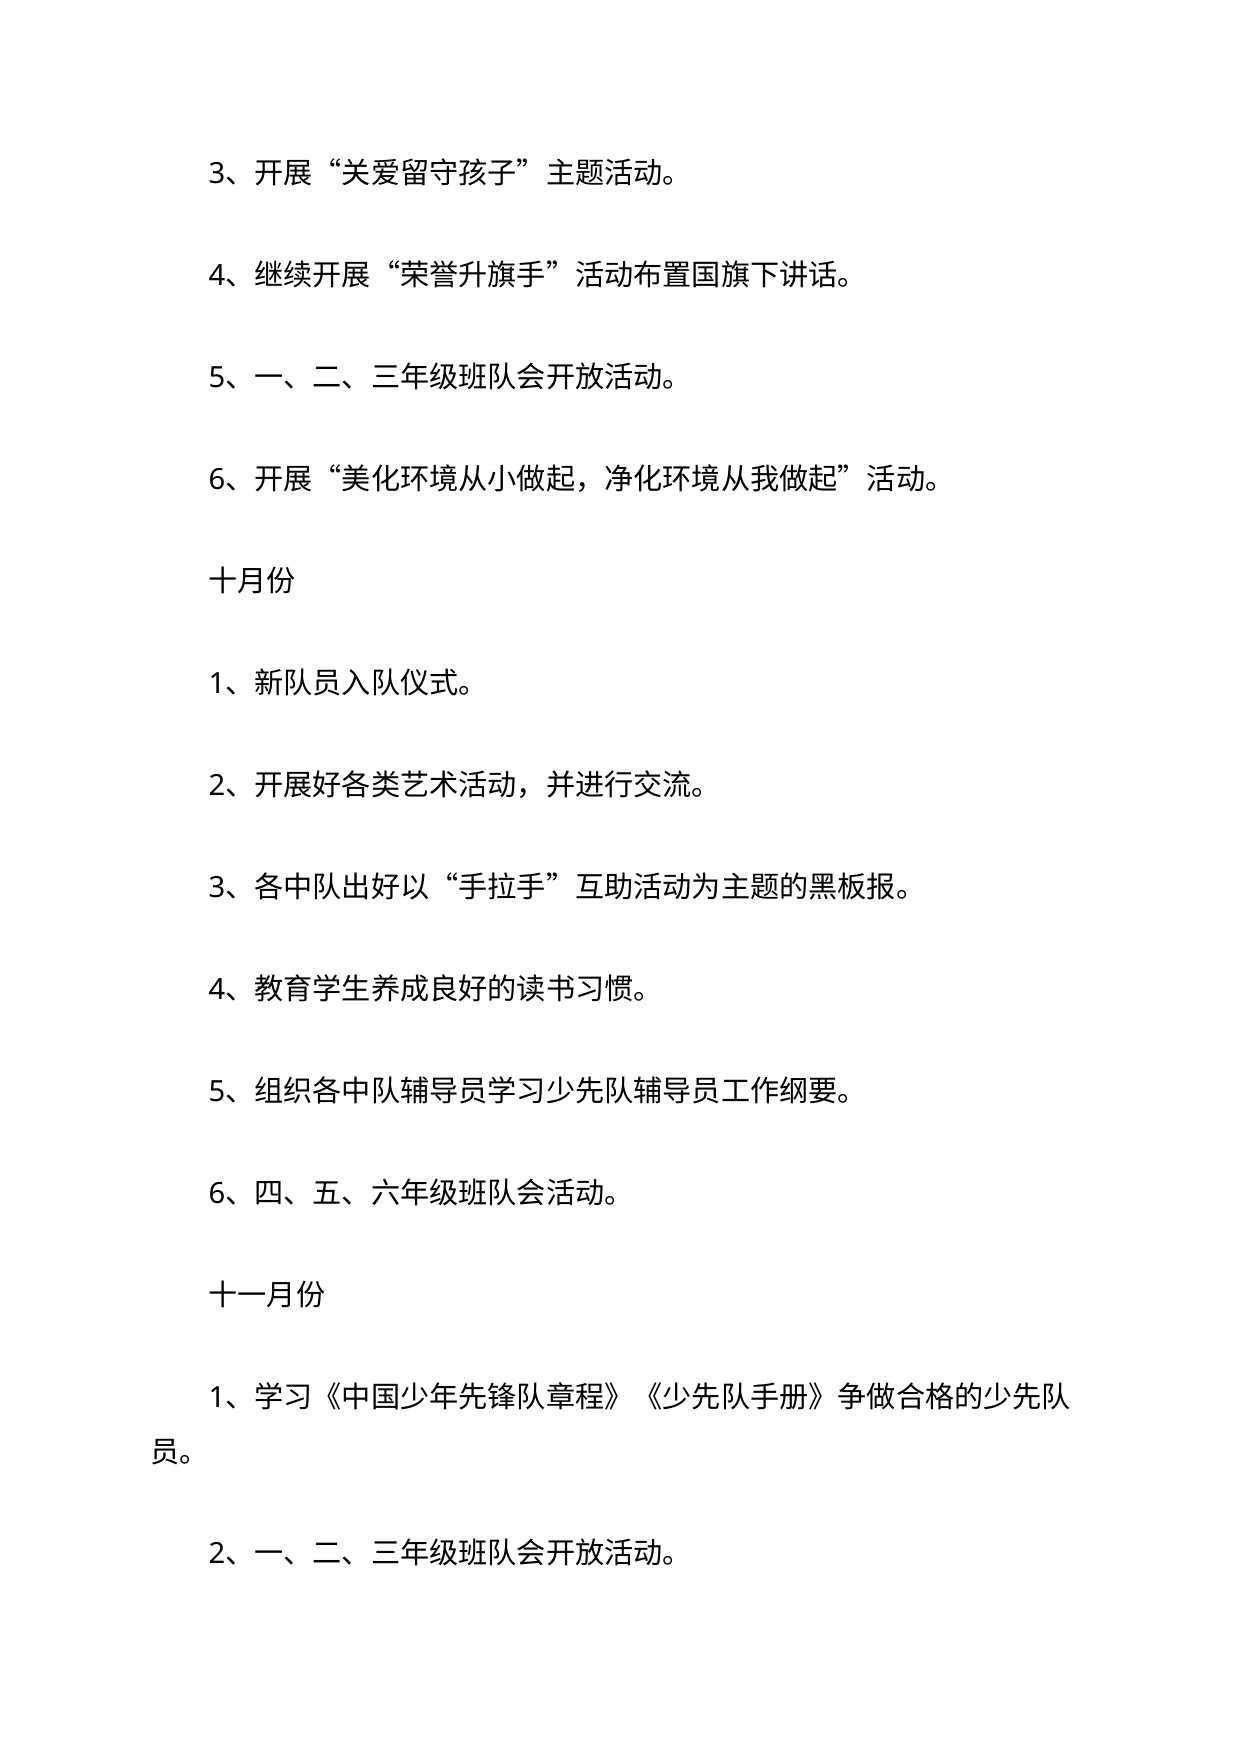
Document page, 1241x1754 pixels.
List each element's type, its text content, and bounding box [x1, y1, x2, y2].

text 2、一、二、三年级班队会开放活动。 [150, 1530, 1090, 1572]
text 十一月份 [150, 1272, 1090, 1314]
text 2、开展好各类艺术活动，并进行交流。 [150, 762, 1090, 804]
text 6、四、五、六年级班队会活动。 [150, 1169, 1090, 1212]
text 3、开展“关爱留守孩子”主题活动。 [150, 150, 1090, 192]
text 5、组织各中队辅导员学习少先队辅导员工作纲要。 [150, 1068, 1090, 1110]
text 4、教育学生养成良好的读书习惯。 [150, 966, 1090, 1008]
text 3、各中队出好以“手拉手”互助活动为主题的黑板报。 [150, 864, 1090, 906]
text 6、开展“美化环境从小做起，净化环境从我做起”活动。 [150, 456, 1090, 498]
text 1、新队员入队仪式。 [150, 660, 1090, 702]
text 4、继续开展“荣誉升旗手”活动布置国旗下讲话。 [150, 252, 1090, 294]
text 1、学习《中国少年先锋队章程》《少先队手册》争做合格的少先队员。 [150, 1373, 1090, 1471]
text 5、一、二、三年级班队会开放活动。 [150, 354, 1090, 396]
text 十月份 [150, 558, 1090, 600]
